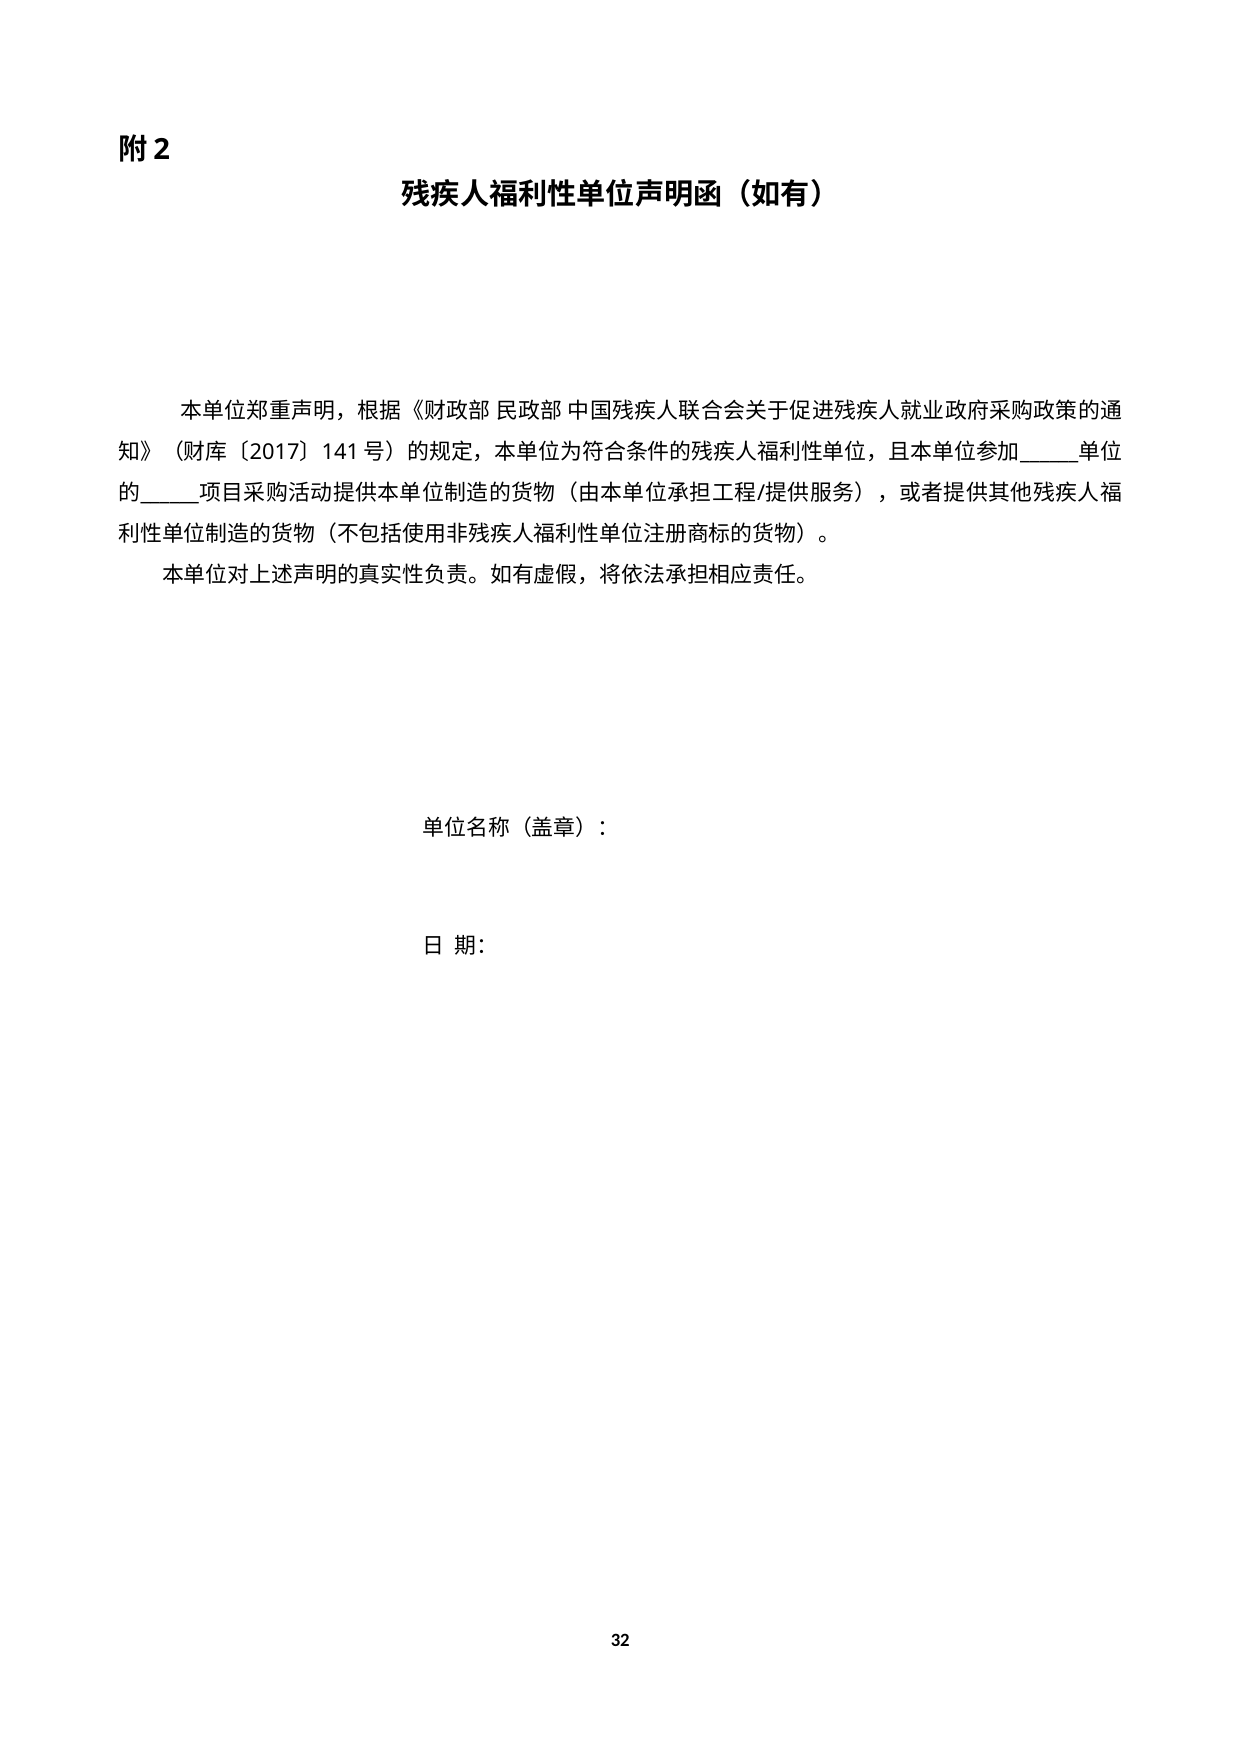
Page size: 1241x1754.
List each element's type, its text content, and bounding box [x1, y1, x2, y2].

text 本单位对上述声明的真实性负责。如有虚假，将依法承担相应责任。 [118, 557, 1122, 589]
text 附2 [118, 118, 1122, 170]
text 日 期： [118, 928, 1122, 960]
text 残疾人福利性单位声明函（如有） [118, 170, 1122, 212]
text 单位名称（盖章）： [118, 810, 1122, 841]
text 本单位郑重声明，根据《财政部 民政部 中国残疾人联合会关于促进残疾人就业政府采购政策的通知》（财库〔2017〕141号）的规定，本单位为符合条件的残疾人福利性单位，且本单位参加______单位的______项目采购活动提供本单位制造的货物（由本单位承担工程/提供服务），或者提供其他残疾人福利性单位制造的货物（不包括使用非残疾人福利性单位注册商标的货物）。 [118, 393, 1122, 548]
